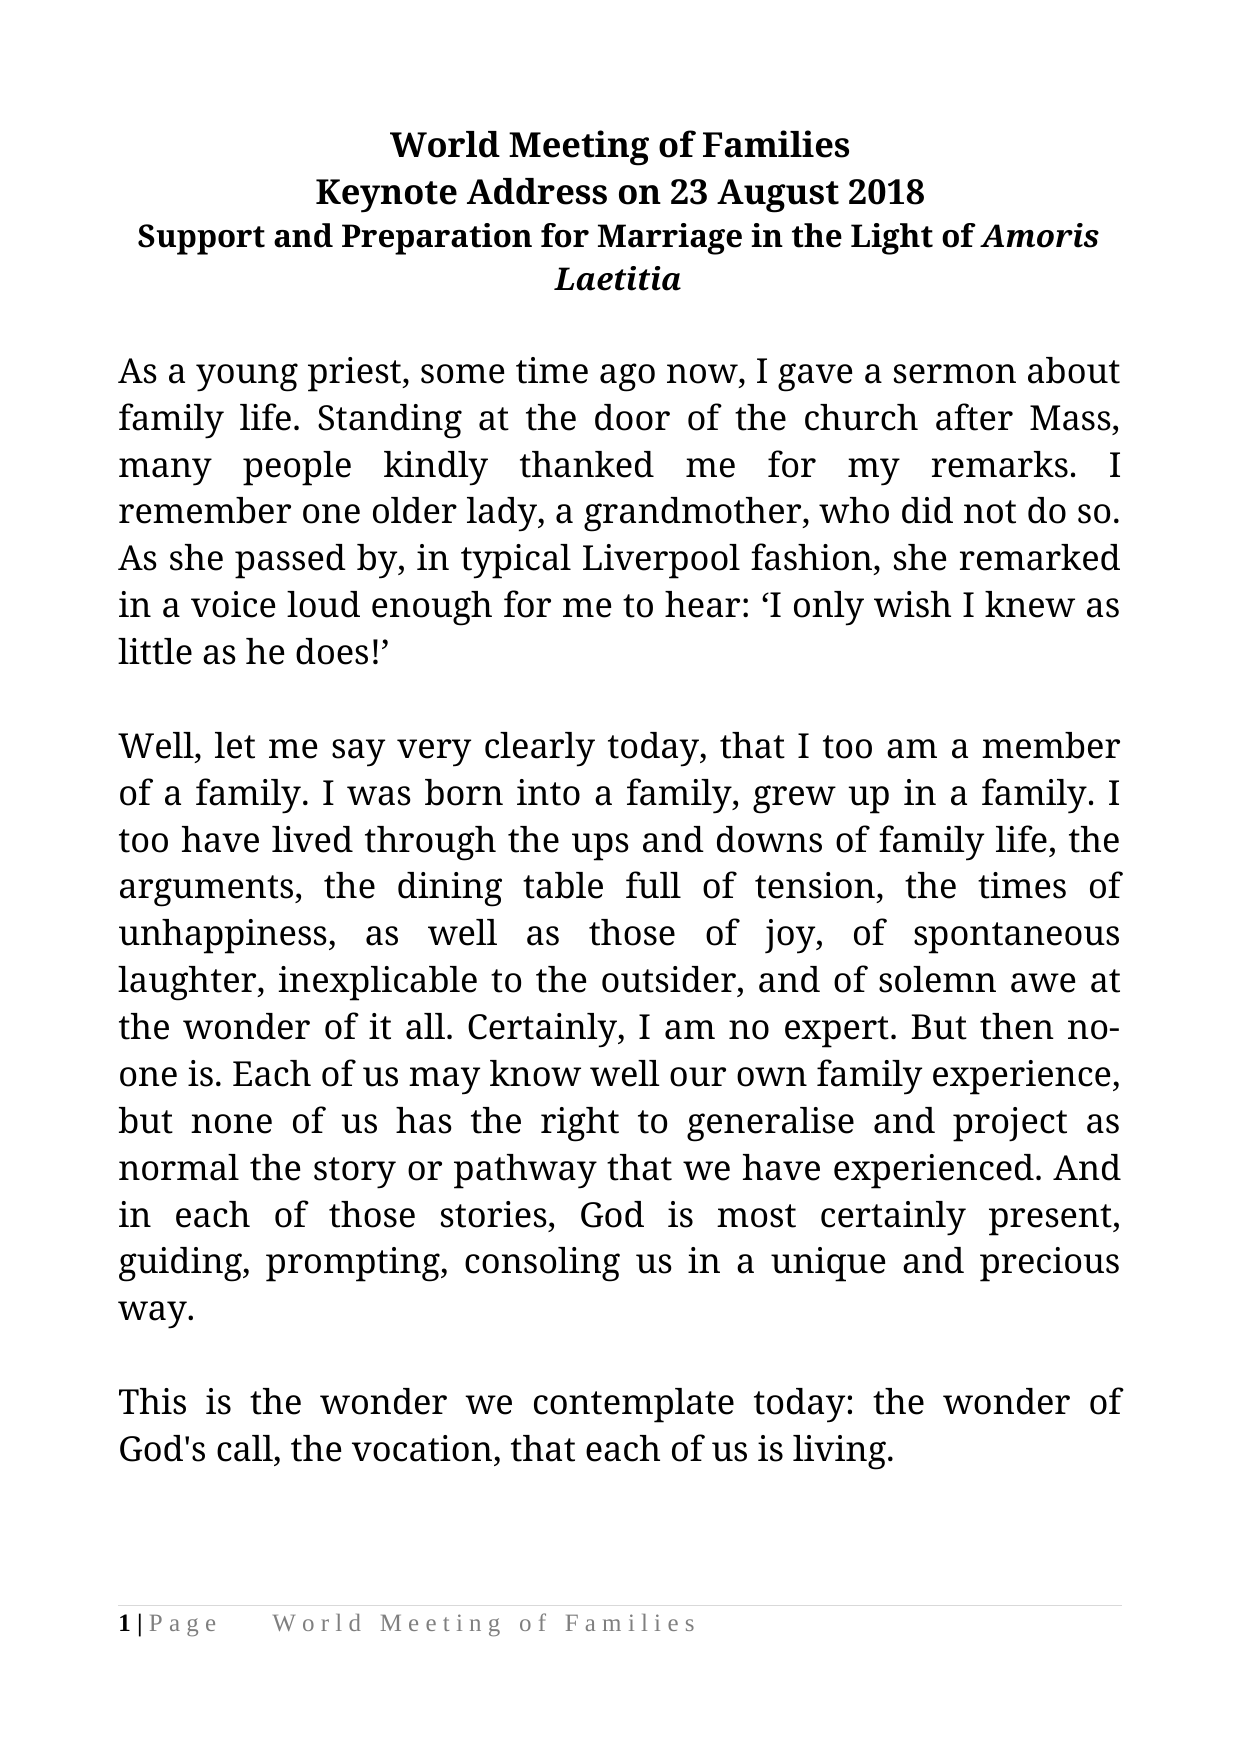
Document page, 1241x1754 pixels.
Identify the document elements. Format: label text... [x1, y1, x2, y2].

text Well, let me say very clearly today, that I too am a member of a family. I was born into a family, grew up in a family. I too have lived through the ups and downs of family life, the arguments, the dining table full of tension, the times of unhappiness, as well as those of joy, of spontaneous laughter, inexplicable to the outsider, and of solemn awe at the wonder of it all. Certainly, I am no expert. But then no-one is. Each of us may know well our own family experience, but none of us has the right to generalise and project as normal the story or pathway that we have experienced. And in each of those stories, God is most certainly present, guiding, prompting, consoling us in a unique and precious way. [118, 722, 1122, 1331]
text Support and Preparation for Marriage in the Light of Amoris Laetitia [118, 214, 1122, 300]
text World Meeting of Families [118, 121, 1122, 168]
text Keynote Address on 23 August 2018 [118, 168, 1122, 214]
text This is the wonder we contemplate today: the wonder of God's call, the vocation, that each of us is living. [118, 1378, 1122, 1472]
text As a young priest, some time ago now, I gave a sermon about family life. Standing at the door of the church after Mass, many people kindly thanked me for my remarks. I remember one older lady, a grandmother, who did not do so. As she passed by, in typical Liverpool fashion, she remarked in a voice loud enough for me to hear: ‘I only wish I knew as little as he does!’ [118, 347, 1122, 675]
